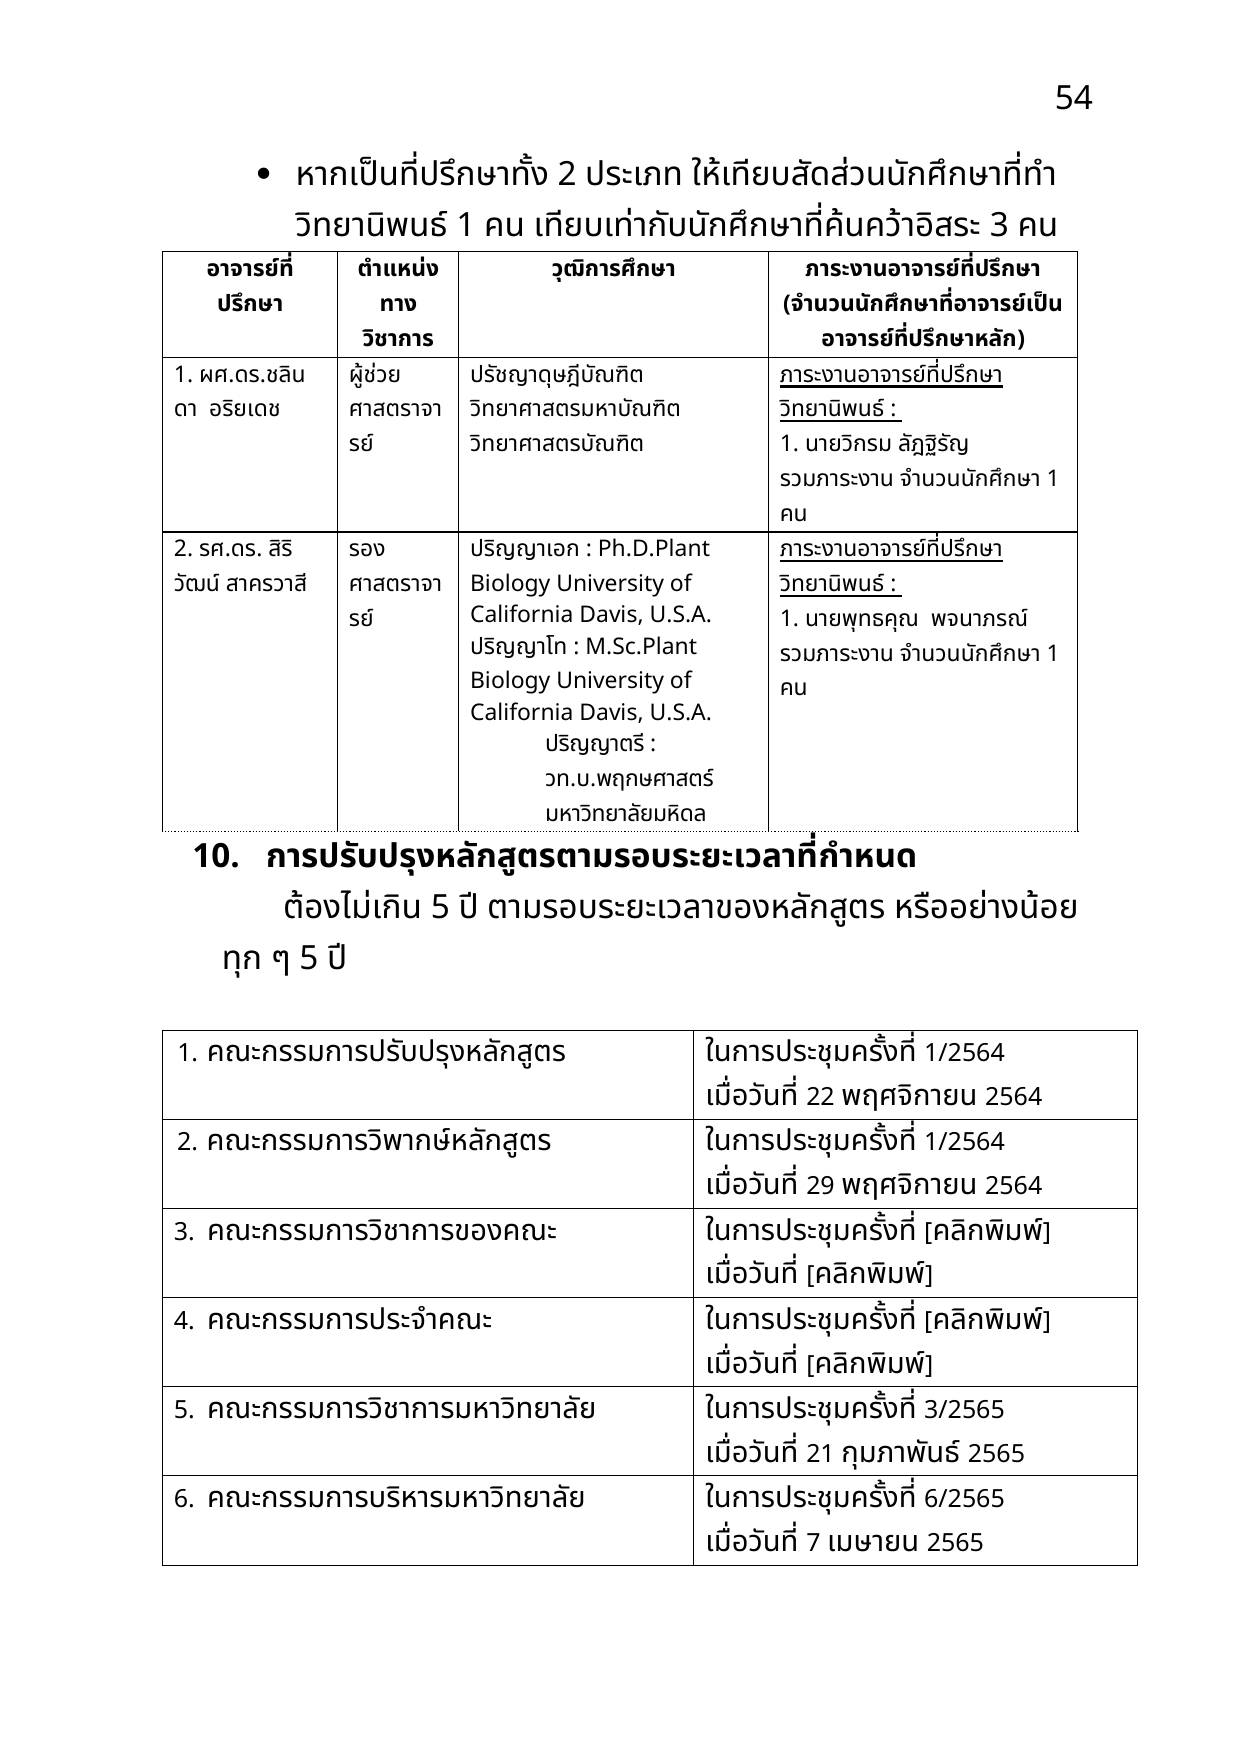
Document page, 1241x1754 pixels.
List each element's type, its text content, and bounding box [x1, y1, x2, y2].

table_cell คณะกรรมการประจำคณะ [163, 1298, 693, 1386]
list หากเป็นที่ปรึกษาทั้ง 2 ประเภท ให้เทียบสัดส่วนนักศึกษาที่ทำวิทยานิพนธ์ 1 คน เทียบเท่ากับนักศึกษาที่ค้นคว้าอิสระ 3 คน [258, 150, 1092, 251]
table_cell ในการประชุมครั้งที่ เมื่อวันที่ [694, 1298, 1137, 1386]
table_header ตำแหน่ง ทางวิชาการ [338, 252, 458, 357]
table_cell ในการประชุมครั้งที่ เมื่อวันที่ [694, 1209, 1137, 1297]
table_cell 1. ผศ.ดร.ชลินดา อริยเดช [163, 358, 337, 531]
table_cell คณะกรรมการวิชาการของคณะ [163, 1209, 693, 1297]
table_header อาจารย์ที่ปรึกษา [163, 252, 337, 357]
table_cell คณะกรรมการวิชาการมหาวิทยาลัย [163, 1387, 693, 1475]
table_cell ปรัชญาดุษฎีบัณฑิต วิทยาศาสตรมหาบัณฑิต วิทยาศาสตรบัณฑิต [459, 358, 768, 531]
table_cell ในการประชุมครั้งที่ 1/2564 เมื่อวันที่ 29 พฤศจิกายน 2564 [694, 1120, 1137, 1208]
table_cell ปริญญาเอก : Ph.D.Plant Biology University of California Davis, U.S.A. ปริญญาโท : M.Sc.Plant Biology University of California Davis, U.S.A. ปริญญาตรี : วท.บ.พฤกษศาสตร์ มหาวิทยาลัยมหิดล [459, 533, 768, 831]
table_header ภาระงานอาจารย์ที่ปรึกษา (จำนวนนักศึกษาที่อาจารย์เป็นอาจารย์ที่ปรึกษาหลัก) [769, 252, 1077, 357]
table_cell 2. รศ.ดร. สิริวัฒน์ สาครวาสี [163, 533, 337, 831]
table_cell ในการประชุมครั้งที่ 6/2565 เมื่อวันที่ 7 เมษายน 2565 [694, 1476, 1137, 1564]
list การปรับปรุงหลักสูตรตามรอบระยะเวลาที่กำหนด [192, 832, 1092, 883]
table_cell คณะกรรมการบริหารมหาวิทยาลัย [163, 1476, 693, 1564]
table_cell ภาระงานอาจารย์ที่ปรึกษาวิทยานิพนธ์ : 1. นายวิกรม ลัฎฐิรัญ รวมภาระงาน จำนวนนักศึกษา 1 คน [769, 358, 1077, 531]
table_cell ผู้ช่วยศาสตราจารย์ [338, 358, 458, 531]
text ต้องไม่เกิน 5 ปี ตามรอบระยะเวลาของหลักสูตร หรืออย่างน้อยทุก ๆ 5 ปี [222, 883, 1092, 984]
table_header ในการประชุมครั้งที่ 1/2564 เมื่อวันที่ 22 พฤศจิกายน 2564 [694, 1031, 1137, 1119]
table_cell รองศาสตราจารย์ [338, 533, 458, 831]
table_header คณะกรรมการปรับปรุงหลักสูตร [163, 1031, 693, 1119]
table_cell ในการประชุมครั้งที่ 3/2565 เมื่อวันที่ 21 กุมภาพันธ์ 2565 [694, 1387, 1137, 1475]
table_cell ภาระงานอาจารย์ที่ปรึกษาวิทยานิพนธ์ : 1. นายพุทธคุณ พจนาภรณ์ รวมภาระงาน จำนวนนักศึกษา 1 คน [769, 533, 1077, 831]
table_cell คณะกรรมการวิพากษ์หลักสูตร [163, 1120, 693, 1208]
table_header วุฒิการศึกษา [459, 252, 768, 357]
